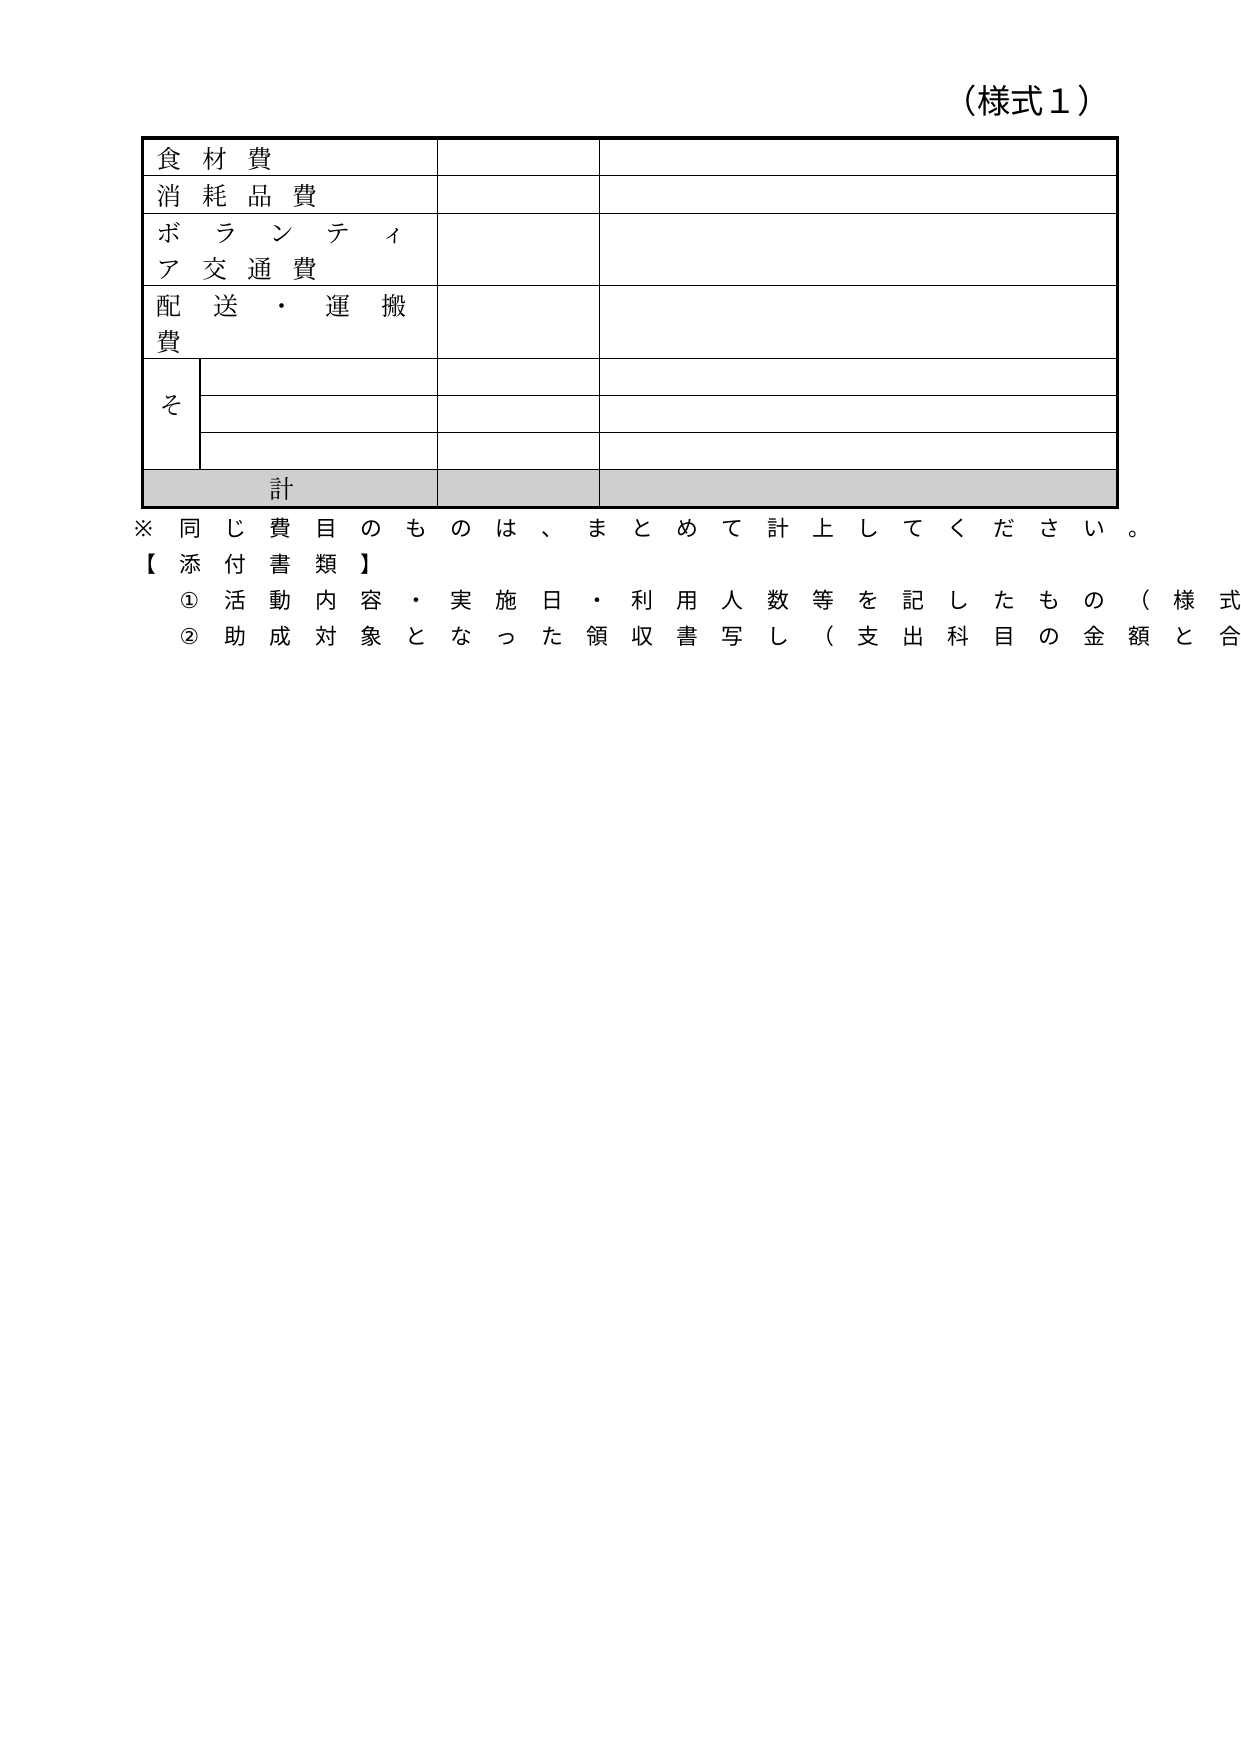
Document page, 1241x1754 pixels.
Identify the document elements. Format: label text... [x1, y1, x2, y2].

table_cell [600, 176, 1116, 212]
table_cell その他 [144, 359, 199, 469]
text ※同じ費目のものは、まとめて計上してください。 [134, 509, 1106, 545]
table_cell [201, 433, 437, 469]
table_cell [600, 396, 1116, 432]
table_cell [438, 140, 599, 175]
table_cell [600, 140, 1116, 175]
table_cell [201, 359, 437, 395]
table_cell [201, 396, 437, 432]
table_cell [600, 433, 1116, 469]
text ①活動内容・実施日・利用人数等を記したもの（様式は問いません）。 [134, 581, 1106, 617]
table_cell [438, 359, 599, 395]
table_cell [600, 470, 1116, 506]
table_cell 食材費 [144, 140, 437, 175]
table_cell 消耗品費 [144, 176, 437, 212]
table_cell 配送・運搬費 [144, 286, 437, 358]
table_cell [438, 433, 599, 469]
table_cell [438, 286, 599, 358]
table_cell 計 [144, 470, 437, 506]
table_cell ボランティア交通費 [144, 214, 437, 285]
table_cell [600, 214, 1116, 285]
table_cell [438, 214, 599, 285]
table_cell [600, 286, 1116, 358]
table_cell [438, 396, 599, 432]
text 【添付書類】 [134, 545, 1106, 581]
table_cell [600, 359, 1116, 395]
text ②助成対象となった領収書写し（支出科目の金額と合致するよう整理してください。） [134, 617, 1106, 653]
table_cell [438, 470, 599, 506]
table_cell [438, 176, 599, 212]
